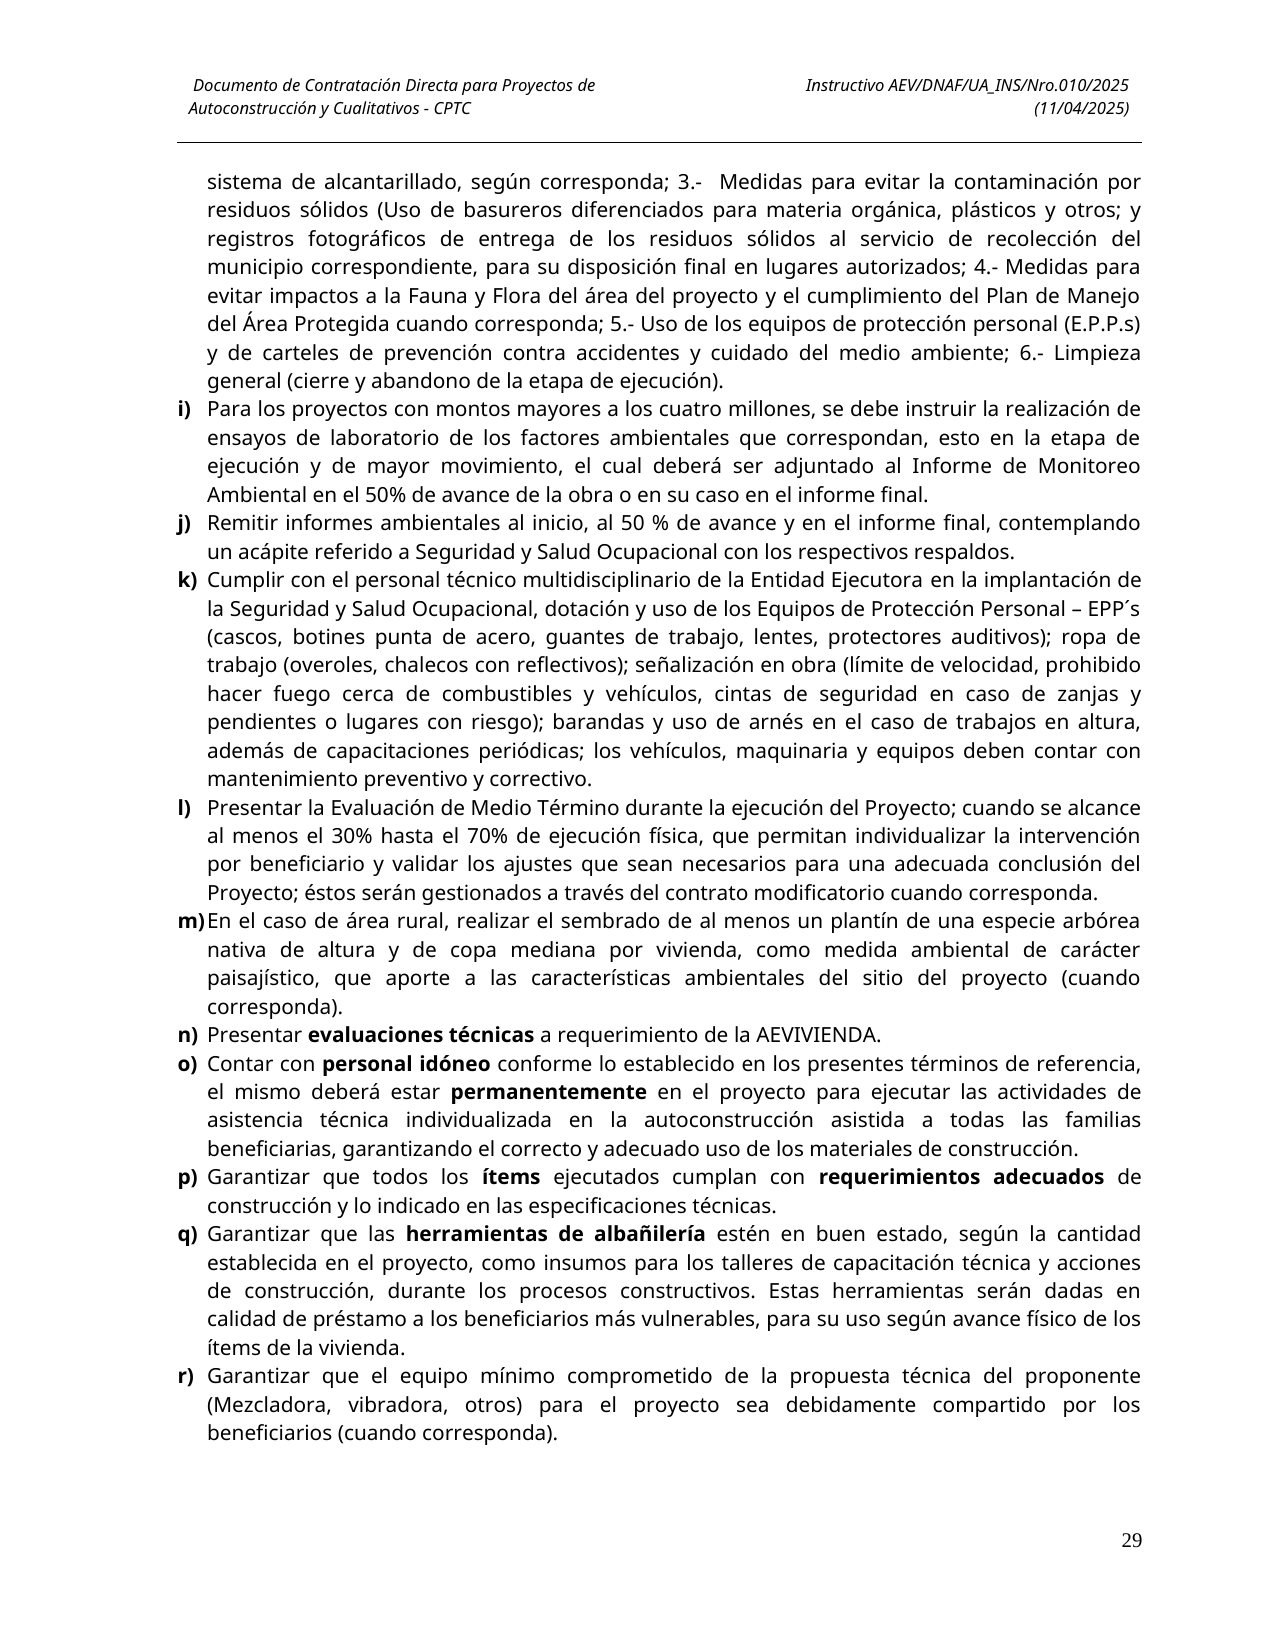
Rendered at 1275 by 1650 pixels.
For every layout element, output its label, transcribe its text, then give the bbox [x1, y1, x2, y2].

list Cumplir con el personal técnico multidisciplinario de la Entidad Ejecutora en la implantación de la Seguridad y Salud Ocupacional, dotación y uso de los Equipos de Protección Personal – EPP´s (cascos, botines punta de acero, guantes de trabajo, lentes, protectores auditivos); ropa de trabajo (overoles, chalecos con reflectivos); señalización en obra (límite de velocidad, prohibido hacer fuego cerca de combustibles y vehículos, cintas de seguridad en caso de zanjas y pendientes o lugares con riesgo); barandas y uso de arnés en el caso de trabajos en altura, además de capacitaciones periódicas; los vehículos, maquinaria y equipos deben contar con mantenimiento preventivo y correctivo. [177, 565, 1142, 793]
list Garantizar que el equipo mínimo comprometido de la propuesta técnica del proponente (Mezcladora, vibradora, otros) para el proyecto sea debidamente compartido por los beneficiarios (cuando corresponda). [177, 1361, 1142, 1447]
list Para los proyectos con montos mayores a los cuatro millones, se debe instruir la realización de ensayos de laboratorio de los factores ambientales que correspondan, esto en la etapa de ejecución y de mayor movimiento, el cual deberá ser adjuntado al Informe de Monitoreo Ambiental en el 50% de avance de la obra o en su caso en el informe final. [177, 394, 1142, 508]
list Presentar la Evaluación de Medio Término durante la ejecución del Proyecto; cuando se alcance al menos el 30% hasta el 70% de ejecución física, que permitan individualizar la intervención por beneficiario y validar los ajustes que sean necesarios para una adecuada conclusión del Proyecto; éstos serán gestionados a través del contrato modificatorio cuando corresponda. [177, 793, 1142, 906]
list En el caso de área rural, realizar el sembrado de al menos un plantín de una especie arbórea nativa de altura y de copa mediana por vivienda, como medida ambiental de carácter paisajístico, que aporte a las características ambientales del sitio del proyecto (cuando corresponda). [177, 906, 1142, 1020]
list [177, 167, 1142, 394]
list Remitir informes ambientales al inicio, al 50 % de avance y en el informe final, contemplando un acápite referido a Seguridad y Salud Ocupacional con los respectivos respaldos. [177, 508, 1142, 565]
list Presentar evaluaciones técnicas a requerimiento de la AEVIVIENDA. [177, 1020, 1142, 1049]
list Garantizar que todos los ítems ejecutados cumplan con requerimientos adecuados de construcción y lo indicado en las especificaciones técnicas. [177, 1162, 1142, 1219]
list Contar con personal idóneo conforme lo establecido en los presentes términos de referencia, el mismo deberá estar permanentemente en el proyecto para ejecutar las actividades de asistencia técnica individualizada en la autoconstrucción asistida a todas las familias beneficiarias, garantizando el correcto y adecuado uso de los materiales de construcción. [177, 1049, 1142, 1162]
list Garantizar que las herramientas de albañilería estén en buen estado, según la cantidad establecida en el proyecto, como insumos para los talleres de capacitación técnica y acciones de construcción, durante los procesos constructivos. Estas herramientas serán dadas en calidad de préstamo a los beneficiarios más vulnerables, para su uso según avance físico de los ítems de la vivienda. [177, 1219, 1142, 1361]
